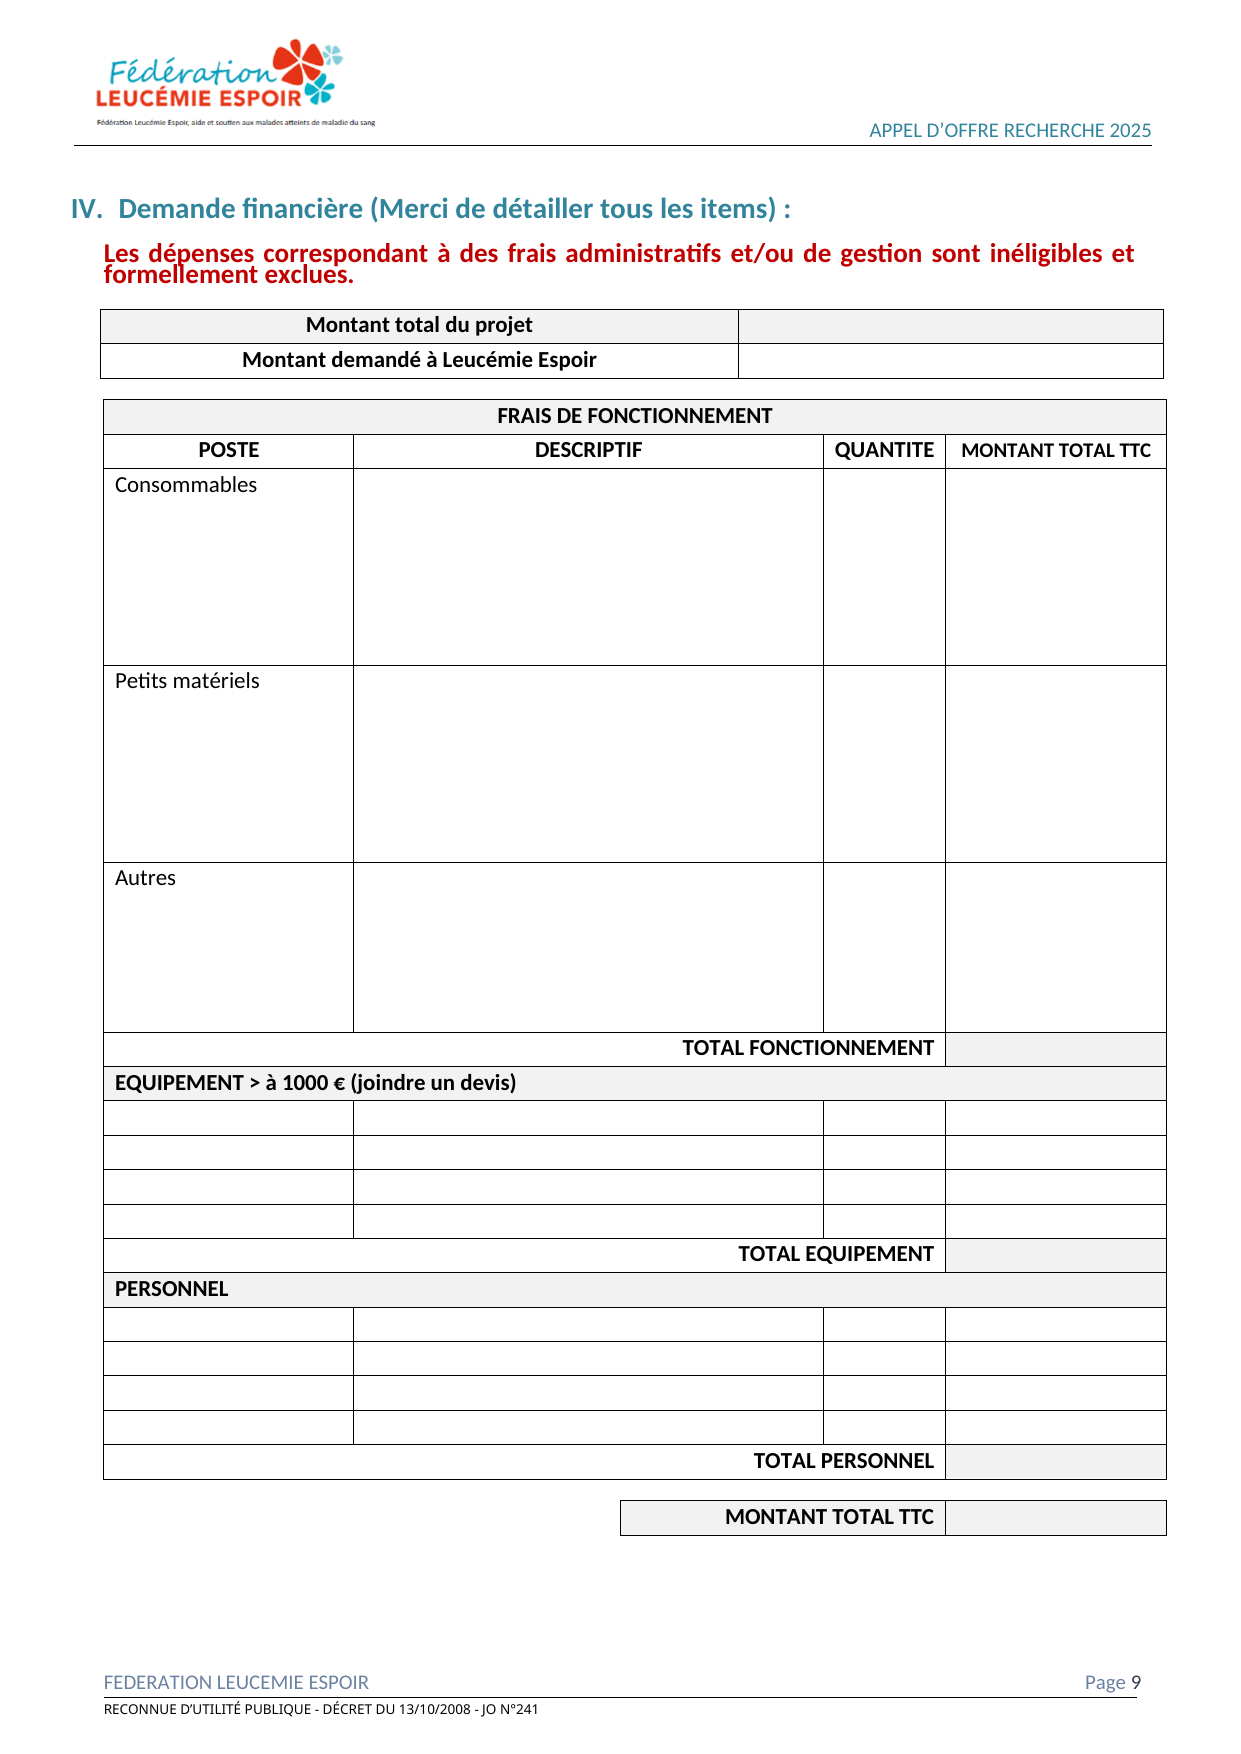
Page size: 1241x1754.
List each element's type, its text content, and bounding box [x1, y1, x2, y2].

table_cell [354, 469, 823, 665]
table_cell [946, 1376, 1166, 1410]
table_cell [824, 1205, 945, 1238]
table_cell [946, 469, 1166, 665]
table_cell [946, 1445, 1166, 1478]
table_cell [824, 666, 945, 862]
table_cell [946, 1205, 1166, 1238]
table_cell [104, 1205, 353, 1238]
table_cell [354, 1342, 823, 1375]
table_cell QUANTITE [824, 435, 945, 468]
table_header Montant total du projet [101, 310, 738, 343]
table_header MONTANT TOTAL TTC [621, 1501, 945, 1535]
table_cell [739, 344, 1163, 377]
table_cell [354, 1136, 823, 1169]
text Les dépenses correspondant à des frais administratifs et/ou de gestion sont inéligibles et formellement exclues. [103, 246, 1137, 288]
table_cell [104, 1411, 353, 1444]
table_cell TOTAL FONCTIONNEMENT [104, 1033, 945, 1066]
table_cell Montant demandé à Leucémie Espoir [101, 344, 738, 377]
table_cell [104, 1136, 353, 1169]
table_cell TOTAL EQUIPEMENT [104, 1239, 945, 1272]
table_cell [824, 1411, 945, 1444]
table_cell TOTAL PERSONNEL [104, 1445, 945, 1478]
table_cell [946, 666, 1166, 862]
table_cell [824, 1376, 945, 1410]
table_cell POSTE [104, 435, 353, 468]
table_cell EQUIPEMENT > à 1000 € (joindre un devis) [104, 1067, 1166, 1100]
table_header FRAIS DE FONCTIONNEMENT [104, 400, 1166, 434]
table_cell [946, 863, 1166, 1032]
table_cell [946, 1239, 1166, 1272]
table_cell DESCRIPTIF [354, 435, 823, 468]
table_cell [946, 1308, 1166, 1341]
table_cell MONTANT TOTAL TTC [946, 435, 1166, 468]
table_header [946, 1501, 1166, 1535]
table_cell [104, 1101, 353, 1135]
table_cell Petits matériels [104, 666, 353, 862]
table_cell [824, 1308, 945, 1341]
table_cell [104, 1308, 353, 1341]
table_cell [946, 1411, 1166, 1444]
table_cell Autres [104, 863, 353, 1032]
table_cell [104, 1342, 353, 1375]
table_cell [354, 666, 823, 862]
table_cell [104, 1376, 353, 1410]
table_cell [824, 469, 945, 665]
table_cell [946, 1101, 1166, 1135]
table_cell [354, 1170, 823, 1203]
table_cell [946, 1342, 1166, 1375]
table_cell [824, 1170, 945, 1203]
picture [73, 17, 395, 138]
table_cell [946, 1033, 1166, 1066]
table_cell [824, 1136, 945, 1169]
table_cell [946, 1170, 1166, 1203]
table_cell Consommables [104, 469, 353, 665]
table_cell [354, 1411, 823, 1444]
table_cell [354, 863, 823, 1032]
subtitle Demande financière (Merci de détailler tous les items) : [103, 190, 1137, 225]
table_cell [824, 863, 945, 1032]
table_cell PERSONNEL [104, 1273, 1166, 1307]
table_cell [104, 1170, 353, 1203]
table_cell [354, 1205, 823, 1238]
table_cell [946, 1136, 1166, 1169]
table_cell [824, 1342, 945, 1375]
table_cell [354, 1308, 823, 1341]
table_cell [354, 1101, 823, 1135]
table_cell [354, 1376, 823, 1410]
table_header [739, 310, 1163, 343]
table_cell [824, 1101, 945, 1135]
